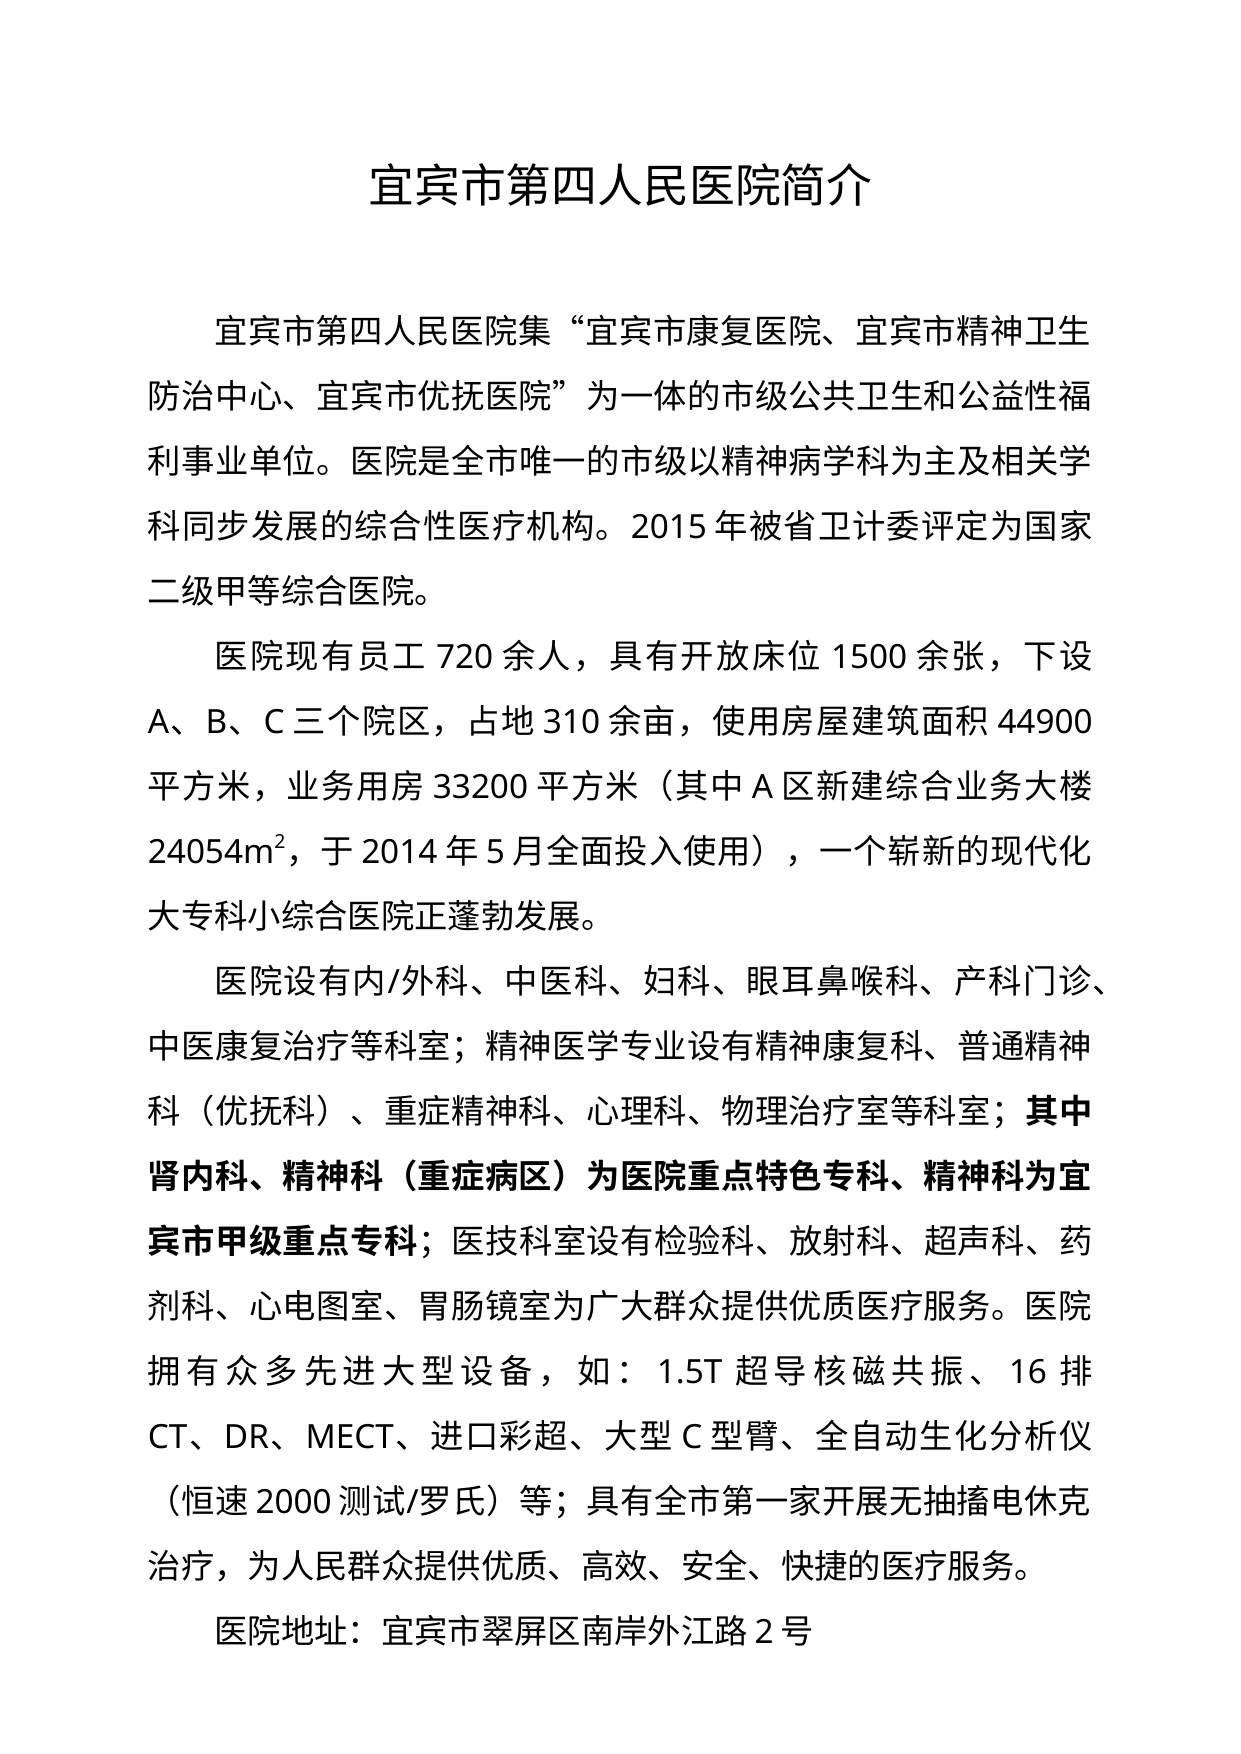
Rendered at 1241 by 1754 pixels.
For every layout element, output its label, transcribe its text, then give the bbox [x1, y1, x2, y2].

text 宜宾市第四人民医院集“宜宾市康复医院、宜宾市精神卫生防治中心、宜宾市优抚医院”为一体的市级公共卫生和公益性福利事业单位。医院是全市唯一的市级以精神病学科为主及相关学科同步发展的综合性医疗机构。2015年被省卫计委评定为国家二级甲等综合医院。 [148, 296, 1093, 621]
text 医院现有员工720余人，具有开放床位1500余张，下设A、B、C三个院区，占地310余亩，使用房屋建筑面积44900平方米，业务用房33200平方米（其中A区新建综合业务大楼24054m2，于2014年5月全面投入使用），一个崭新的现代化大专科小综合医院正蓬勃发展。 [148, 621, 1093, 946]
text 宜宾市第四人民医院简介 [148, 134, 1093, 231]
text 医院地址：宜宾市翠屏区南岸外江路2号 [148, 1596, 1093, 1661]
text 医院设有内/外科、中医科、妇科、眼耳鼻喉科、产科门诊、中医康复治疗等科室；精神医学专业设有精神康复科、普通精神科（优抚科）、重症精神科、心理科、物理治疗室等科室；其中肾内科、精神科（重症病区）为医院重点特色专科、精神科为宜宾市甲级重点专科；医技科室设有检验科、放射科、超声科、药剂科、心电图室、胃肠镜室为广大群众提供优质医疗服务。医院拥有众多先进大型设备，如：1.5T超导核磁共振、16排CT、DR、MECT、进口彩超、大型C型臂、全自动生化分析仪（恒速2000测试/罗氏）等；具有全市第一家开展无抽搐电休克治疗，为人民群众提供优质、高效、安全、快捷的医疗服务。 [148, 946, 1093, 1596]
